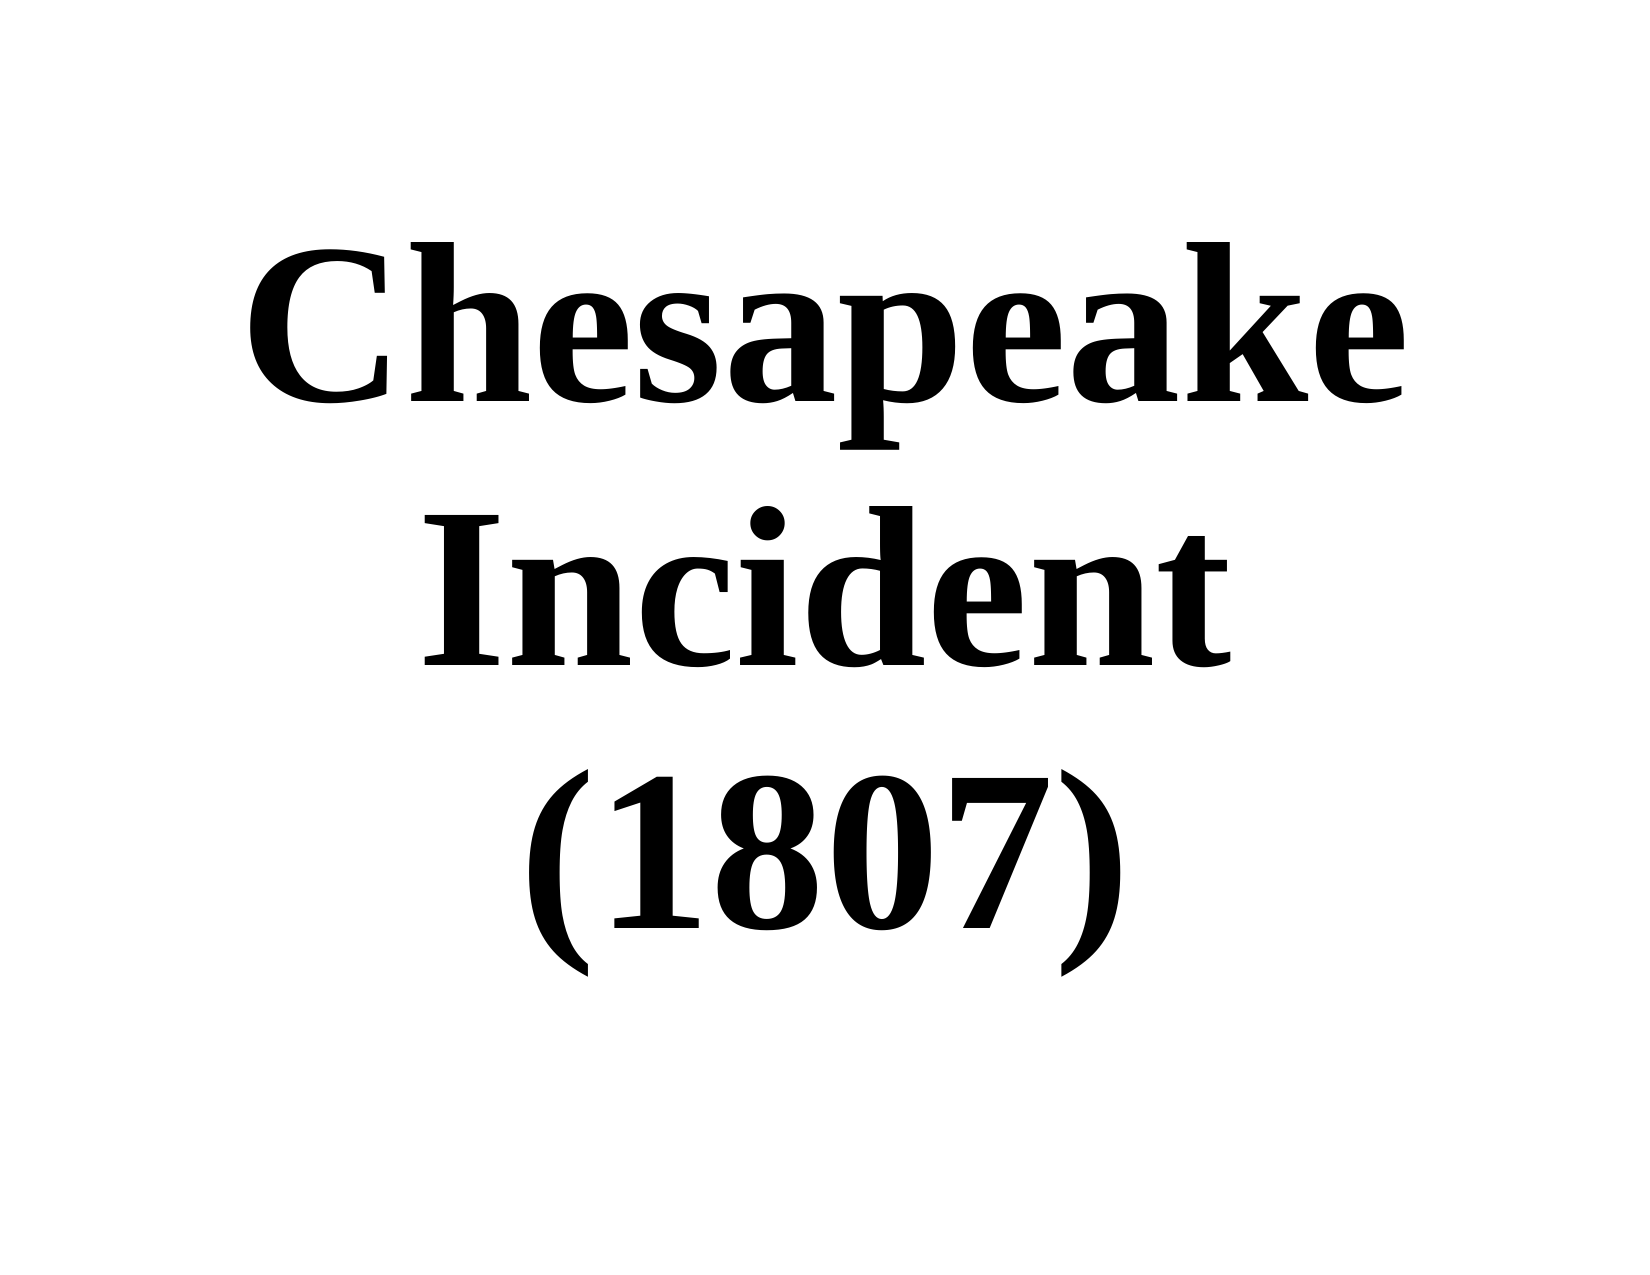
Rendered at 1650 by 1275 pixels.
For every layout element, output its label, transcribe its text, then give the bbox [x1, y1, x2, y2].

text Incident [150, 187, 1500, 714]
text (1807) [150, 714, 1500, 978]
